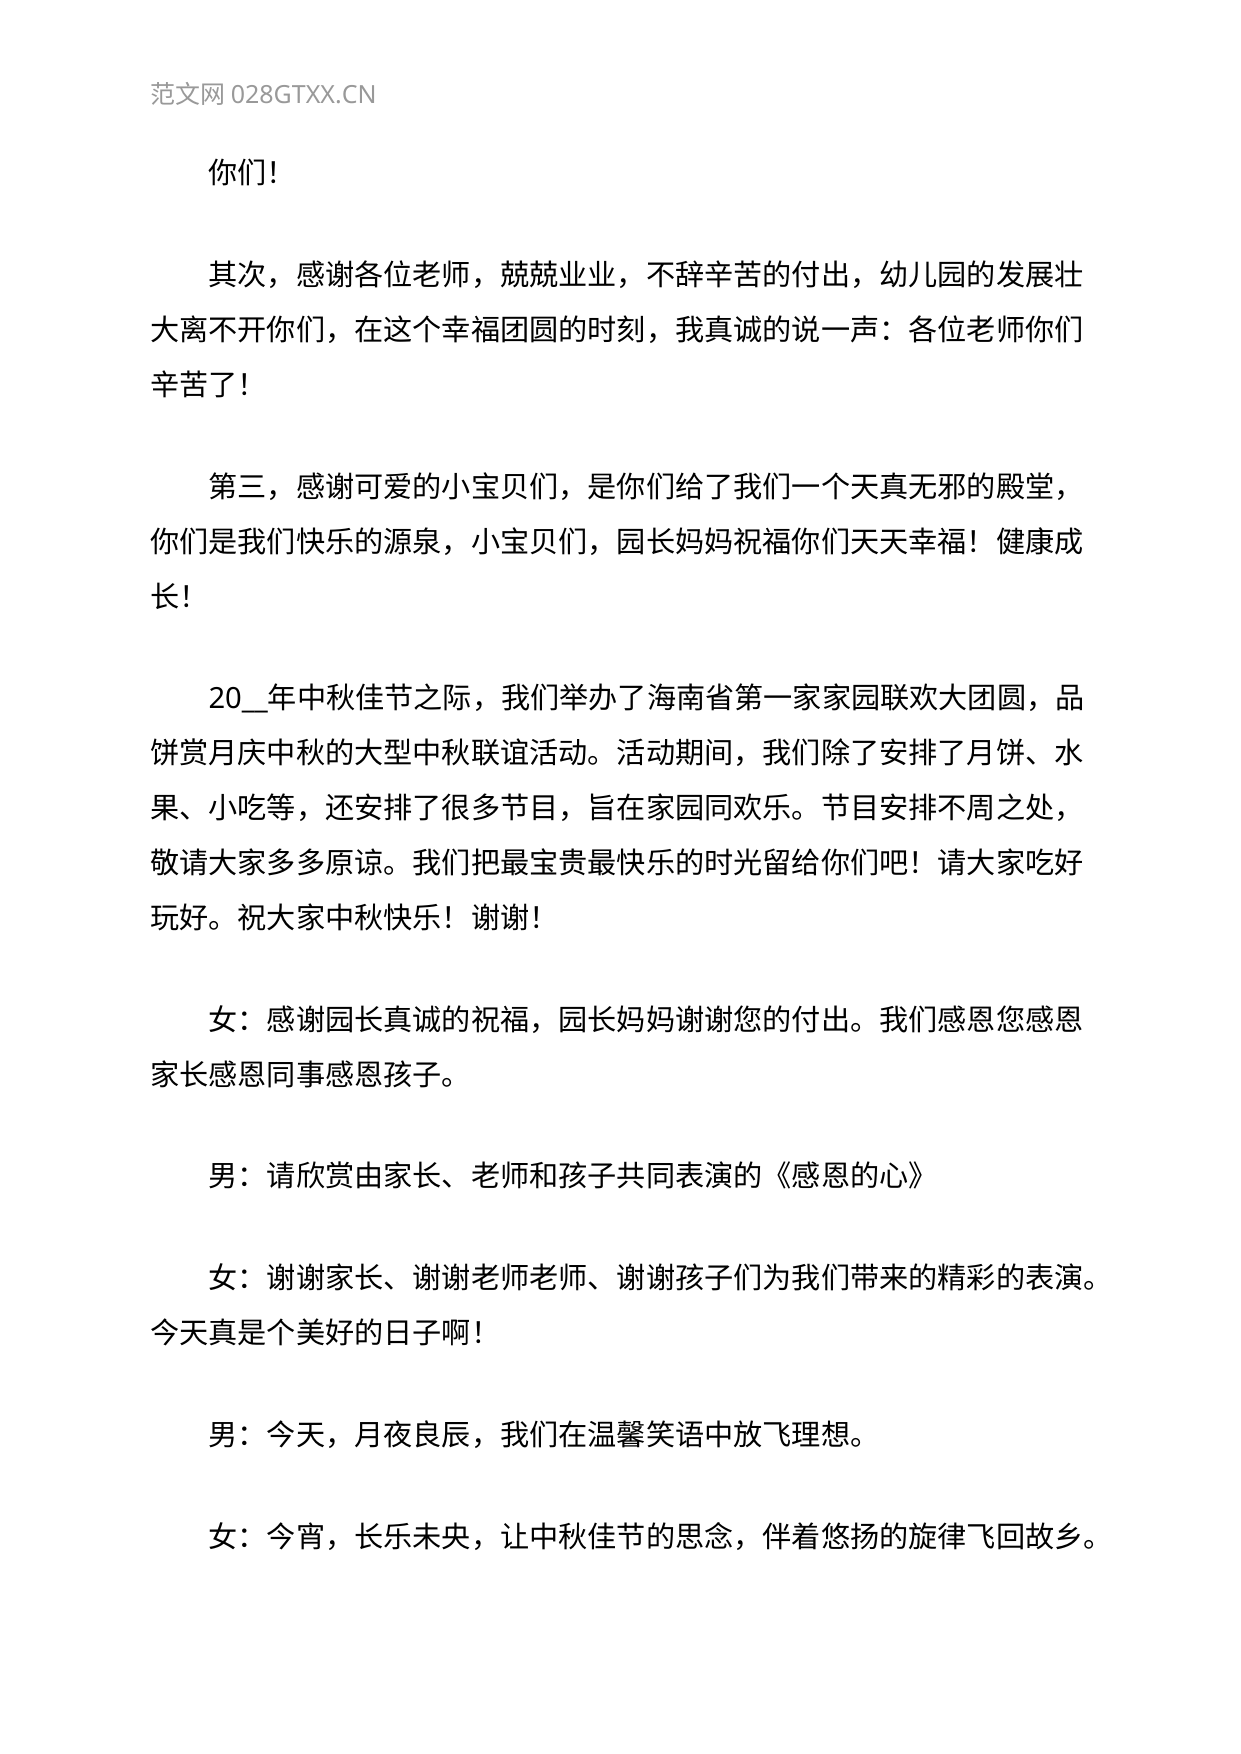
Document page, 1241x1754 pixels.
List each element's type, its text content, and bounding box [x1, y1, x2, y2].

text 你们！ [150, 150, 1090, 192]
text 第三，感谢可爱的小宝贝们，是你们给了我们一个天真无邪的殿堂，你们是我们快乐的源泉，小宝贝们，园长妈妈祝福你们天天幸福！健康成长！ [150, 463, 1090, 615]
text 女：谢谢家长、谢谢老师老师、谢谢孩子们为我们带来的精彩的表演。今天真是个美好的日子啊！ [150, 1255, 1090, 1352]
text 男：今天，月夜良辰，我们在温馨笑语中放飞理想。 [150, 1411, 1090, 1454]
text 女：今宵，长乐未央，让中秋佳节的思念，伴着悠扬的旋律飞回故乡。 [150, 1513, 1090, 1556]
text 女：感谢园长真诚的祝福，园长妈妈谢谢您的付出。我们感恩您感恩家长感恩同事感恩孩子。 [150, 996, 1090, 1093]
text 其次，感谢各位老师，兢兢业业，不辞辛苦的付出，幼儿园的发展壮大离不开你们，在这个幸福团圆的时刻，我真诚的说一声：各位老师你们辛苦了！ [150, 252, 1090, 404]
text 男：请欣赏由家长、老师和孩子共同表演的《感恩的心》 [150, 1153, 1090, 1195]
text 20__年中秋佳节之际，我们举办了海南省第一家家园联欢大团圆，品饼赏月庆中秋的大型中秋联谊活动。活动期间，我们除了安排了月饼、水果、小吃等，还安排了很多节目，旨在家园同欢乐。节目安排不周之处，敬请大家多多原谅。我们把最宝贵最快乐的时光留给你们吧！请大家吃好玩好。祝大家中秋快乐！谢谢！ [150, 675, 1090, 937]
